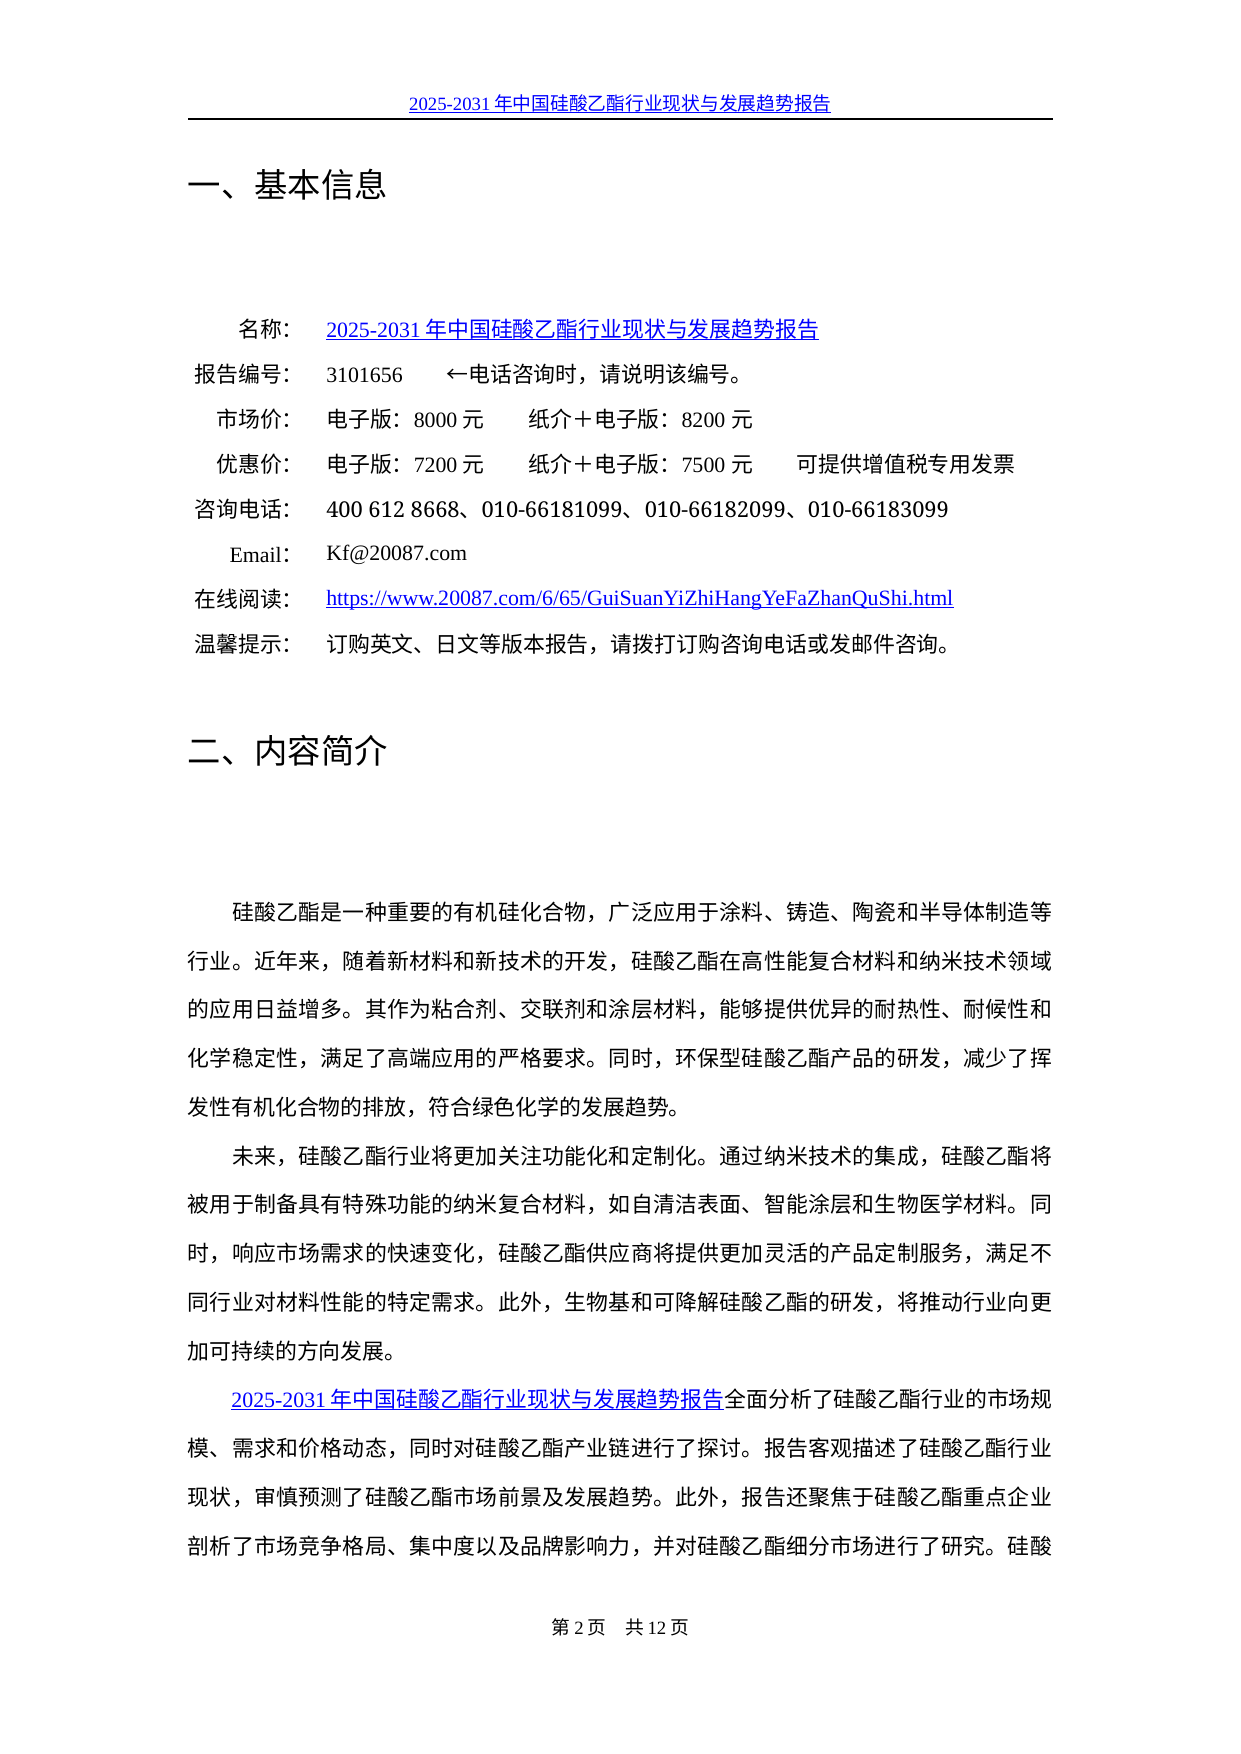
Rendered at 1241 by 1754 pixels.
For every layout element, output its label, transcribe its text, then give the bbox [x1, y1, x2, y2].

table_cell 订购英文、日文等版本报告，请拨打订购咨询电话或发邮件咨询。 [315, 627, 1073, 672]
table_header 2025-2031年中国硅酸乙酯行业现状与发展趋势报告 [315, 312, 1073, 357]
table_cell 电子版：8000 元 纸介＋电子版：8200 元 [315, 402, 1073, 447]
table_cell 咨询电话： [167, 492, 315, 537]
table_header 名称： [167, 312, 315, 357]
title 二、内容简介 [187, 717, 1053, 782]
table_cell 3101656 ←电话咨询时，请说明该编号。 [315, 357, 1073, 402]
table_cell 报告编号： [167, 357, 315, 402]
table_cell Kf@20087.com [315, 537, 1073, 582]
table_cell [315, 582, 1073, 627]
table_cell 温馨提示： [167, 627, 315, 672]
table_cell 优惠价： [167, 447, 315, 492]
table_cell 电子版：7200 元 纸介＋电子版：7500 元 可提供增值税专用发票 [315, 447, 1073, 492]
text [187, 894, 1053, 1561]
table_cell 市场价： [167, 402, 315, 447]
table_cell 400 612 8668、010-66181099、010-66182099、010-66183099 [315, 492, 1073, 537]
table_cell Email： [167, 537, 315, 582]
title 一、基本信息 [187, 150, 1053, 215]
table_cell 在线阅读： [167, 582, 315, 627]
